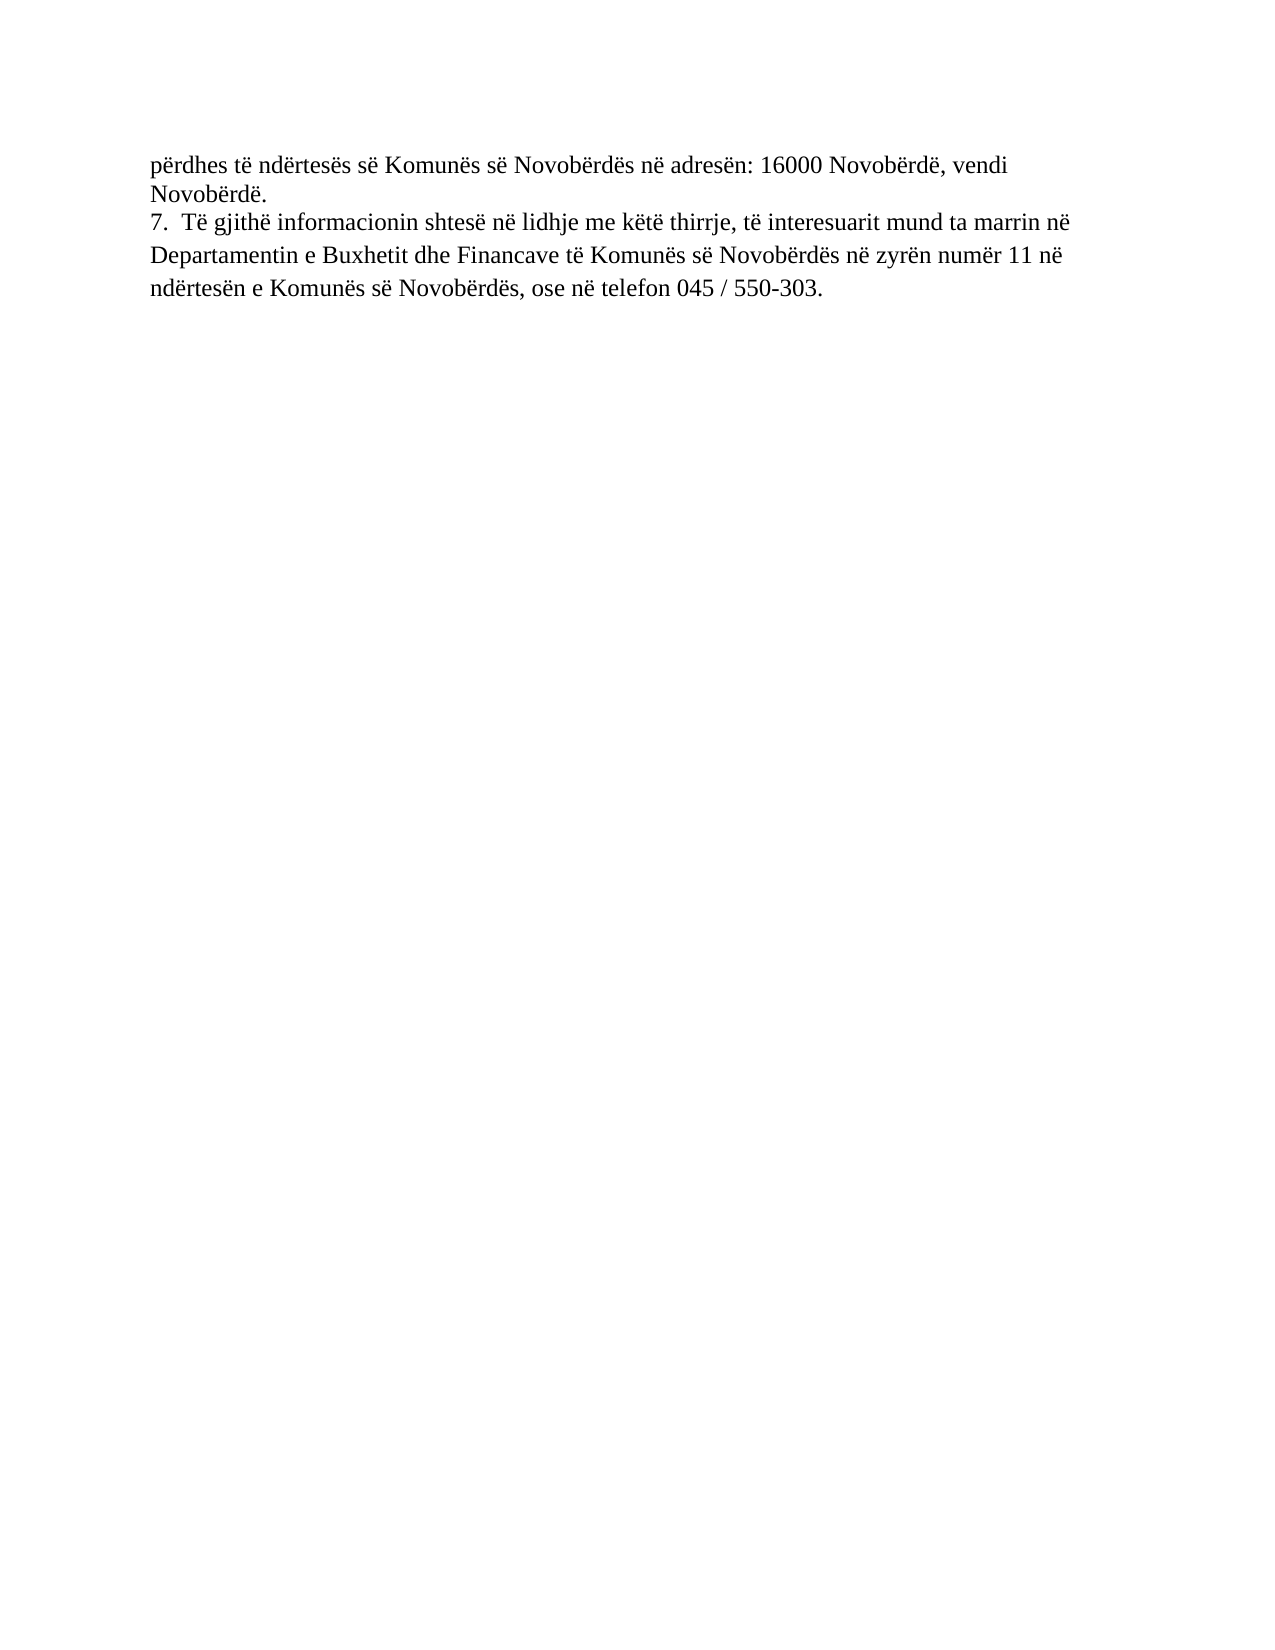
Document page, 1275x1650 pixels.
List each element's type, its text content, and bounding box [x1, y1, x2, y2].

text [150, 150, 1125, 207]
text 7. Të gjithë informacionin shtesë në lidhje me këtë thirrje, të interesuarit mund ta marrin në Departamentin e Buxhetit dhe Financave të Komunës së Novobërdës në zyrën numër 11 në ndërtesën e Komunës së Novobërdës, ose në telefon 045 / 550-303. [150, 207, 1125, 302]
